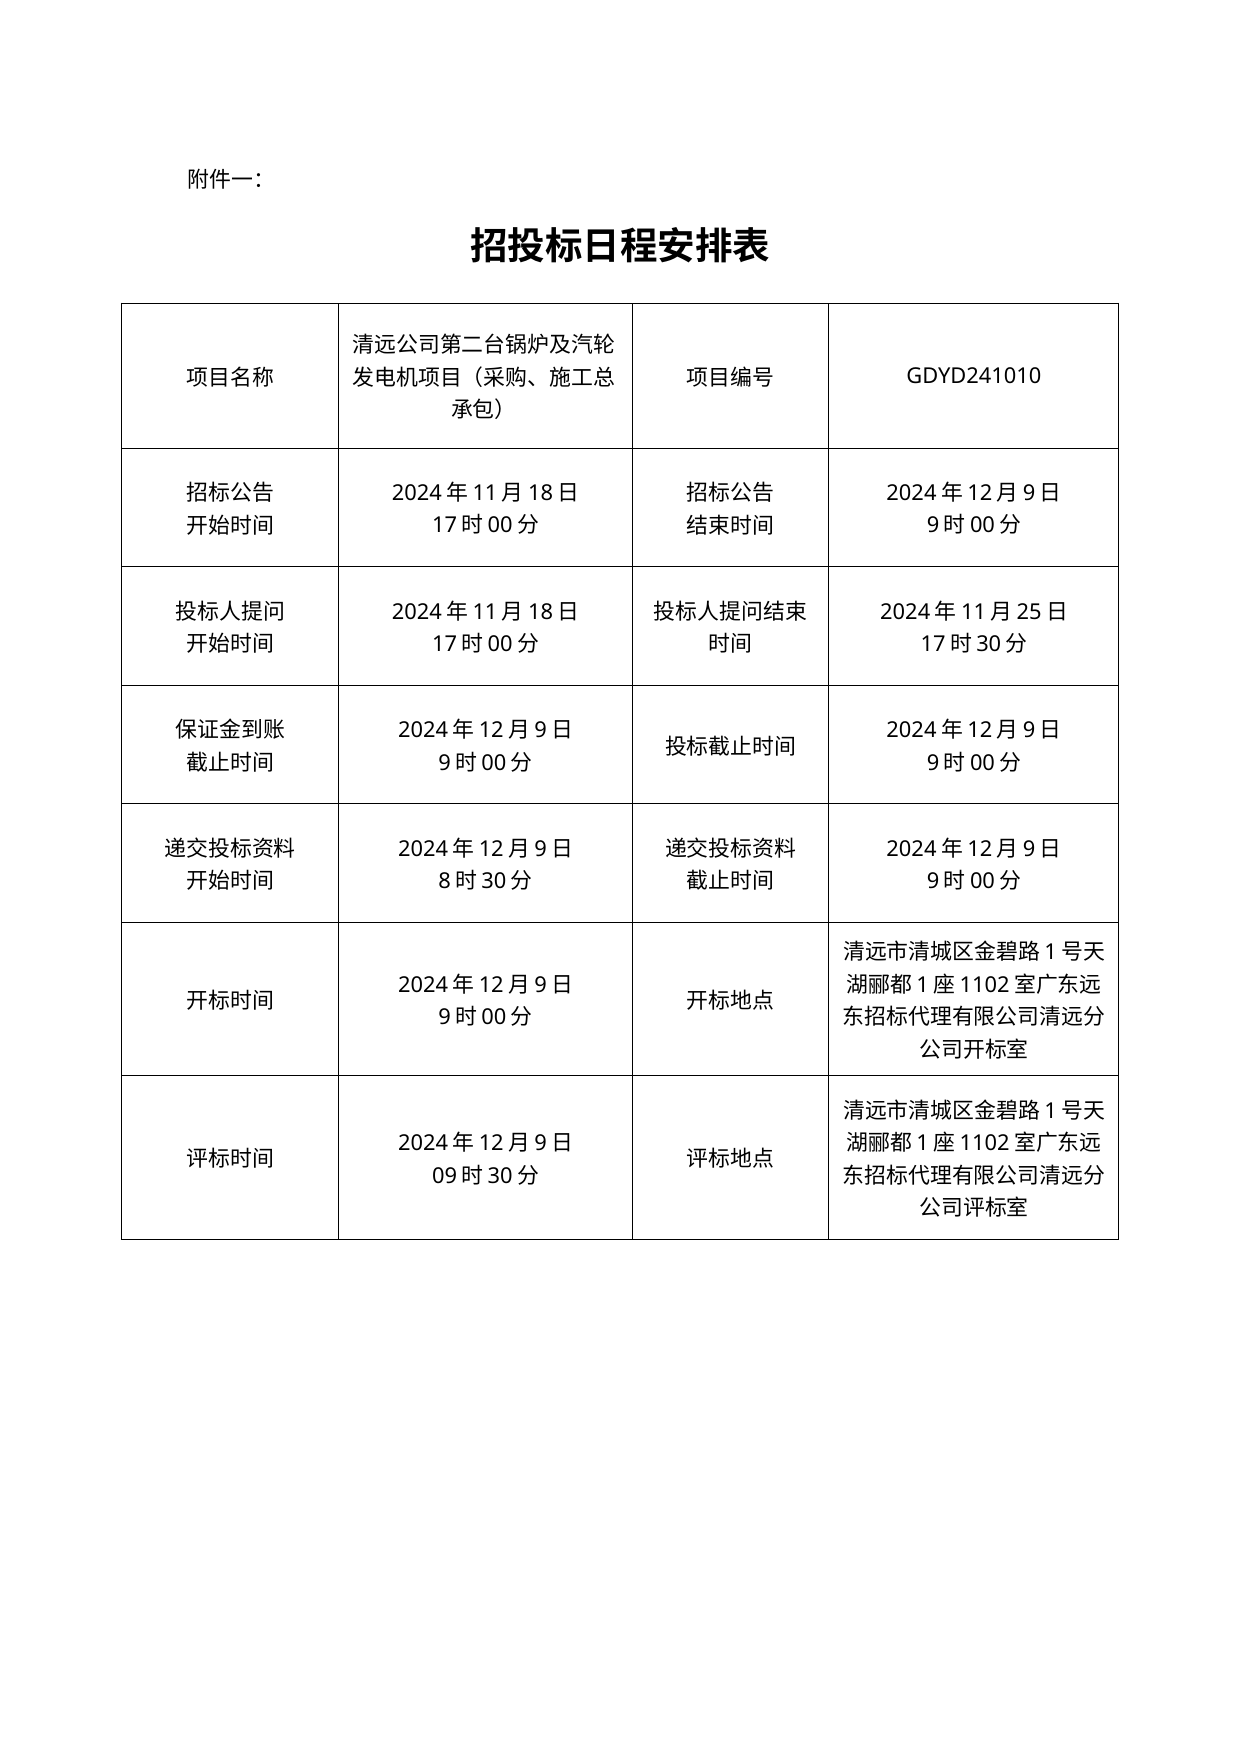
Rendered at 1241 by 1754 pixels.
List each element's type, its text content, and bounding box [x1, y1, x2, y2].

text 招投标日程安排表 [187, 210, 1053, 275]
table_header 清远公司第二台锅炉及汽轮发电机项目（采购、施工总承包） [339, 304, 632, 447]
table_cell 2024年12月9日 9时00分 [339, 686, 632, 803]
table_cell 2024年11月18日 17时00分 [339, 449, 632, 566]
table_cell 2024年11月18日 17时00分 [339, 567, 632, 685]
table_header 项目编号 [633, 304, 828, 447]
table_cell 清远市清城区金碧路1号天湖郦都1座1102室广东远东招标代理有限公司清远分公司评标室 [829, 1076, 1118, 1239]
table_cell 递交投标资料 开始时间 [122, 804, 338, 922]
table_cell 递交投标资料 截止时间 [633, 804, 828, 922]
table_cell 投标截止时间 [633, 686, 828, 803]
table_cell 2024年12月9日 8时30分 [339, 804, 632, 922]
table_cell 开标地点 [633, 923, 828, 1075]
table_header GDYD241010 [829, 304, 1118, 447]
table_cell 2024年12月9日 9时00分 [339, 923, 632, 1075]
table_cell 2024年11月25日 17时30分 [829, 567, 1118, 685]
table_cell 2024年12月9日 9时00分 [829, 686, 1118, 803]
table_header 项目名称 [122, 304, 338, 447]
table_cell 投标人提问 开始时间 [122, 567, 338, 685]
table_cell 评标地点 [633, 1076, 828, 1239]
text 附件一： [187, 162, 1053, 194]
table_cell 招标公告 结束时间 [633, 449, 828, 566]
table_cell 评标时间 [122, 1076, 338, 1239]
table_cell 招标公告 开始时间 [122, 449, 338, 566]
table_cell 清远市清城区金碧路1号天湖郦都1座1102室广东远东招标代理有限公司清远分公司开标室 [829, 923, 1118, 1075]
table_cell 2024年12月9日 09时30分 [339, 1076, 632, 1239]
table_cell 2024年12月9日 9时00分 [829, 804, 1118, 922]
table_cell 投标人提问结束时间 [633, 567, 828, 685]
table_cell 2024年12月9日 9时00分 [829, 449, 1118, 566]
table_cell 保证金到账 截止时间 [122, 686, 338, 803]
table_cell 开标时间 [122, 923, 338, 1075]
